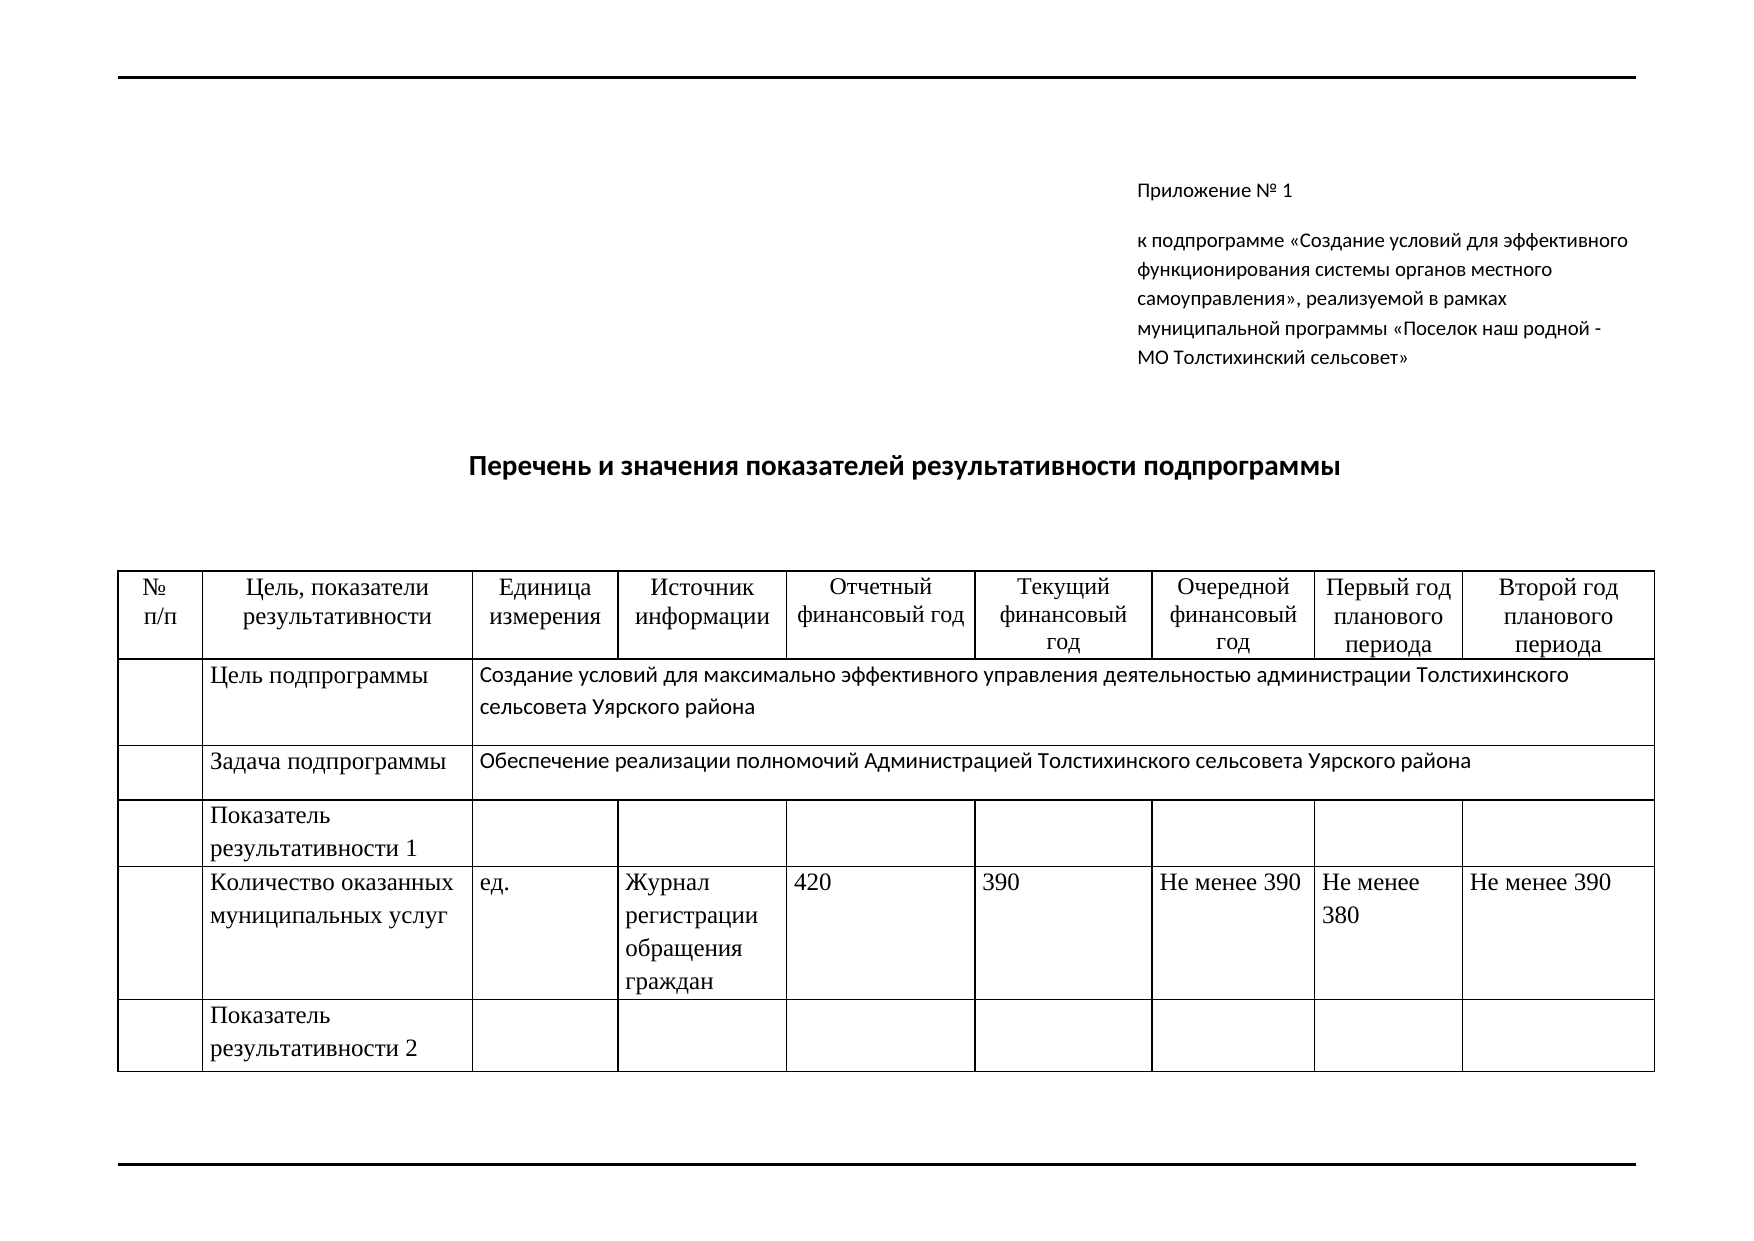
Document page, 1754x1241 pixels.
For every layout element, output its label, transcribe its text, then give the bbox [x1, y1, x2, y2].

table_header Цель, показатели результативности [203, 572, 472, 658]
table_cell [1463, 801, 1654, 866]
table_cell [787, 801, 974, 866]
table_cell [1153, 1000, 1314, 1071]
table_cell [473, 1000, 617, 1071]
table_cell [473, 801, 617, 866]
table_cell [119, 1000, 202, 1071]
table_cell [119, 801, 202, 866]
table_header Источник информации [619, 572, 786, 658]
table_header Первый год планового периода [1315, 572, 1462, 658]
table_header Единица измерения [473, 572, 617, 658]
table_cell 420 [787, 867, 974, 999]
table_header Текущий финансовый год [976, 572, 1151, 658]
table_cell Показатель результативности 1 [203, 801, 472, 866]
table_cell [119, 867, 202, 999]
table_cell [1315, 801, 1462, 866]
table_cell [1153, 801, 1314, 866]
table_cell [1463, 1000, 1654, 1071]
table_cell [619, 1000, 786, 1071]
table_cell Журнал регистрации обращения граждан [619, 867, 786, 999]
text к подпрограмме «Создание условий для эффективного функционирования системы органов местного самоуправления», реализуемой в рамках муниципальной программы «Поселок наш родной - МО Толстихинский сельсовет» [1137, 227, 1636, 369]
table_cell Задача подпрограммы [203, 746, 472, 799]
table_cell [787, 1000, 974, 1071]
table_cell Не менее 390 [1463, 867, 1654, 999]
table_header Второй год планового периода [1463, 572, 1654, 658]
table_cell [976, 801, 1151, 866]
text Перечень и значения показателей результативности подпрограммы [118, 447, 1636, 482]
table_cell Создание условий для максимально эффективного управления деятельностью администрации Толстихинского сельсовета Уярского района [473, 660, 1654, 745]
table_header Очередной финансовый год [1153, 572, 1314, 658]
table_cell [619, 801, 786, 866]
table_cell [119, 660, 202, 745]
table_cell Показатель результативности 2 [203, 1000, 472, 1071]
table_header № п/п [119, 572, 202, 658]
text Приложение № 1 [1137, 177, 1636, 203]
table_cell [1315, 1000, 1462, 1071]
table_cell 390 [976, 867, 1151, 999]
table_cell Обеспечение реализации полномочий Администрацией Толстихинского сельсовета Уярского района [473, 746, 1654, 799]
table_header Отчетный финансовый год [787, 572, 974, 658]
table_cell Не менее 390 [1153, 867, 1314, 999]
table_cell Количество оказанных муниципальных услуг [203, 867, 472, 999]
table_cell Не менее 380 [1315, 867, 1462, 999]
table_cell ед. [473, 867, 617, 999]
table_cell Цель подпрограммы [203, 660, 472, 745]
table_cell [119, 746, 202, 799]
table_cell [976, 1000, 1151, 1071]
